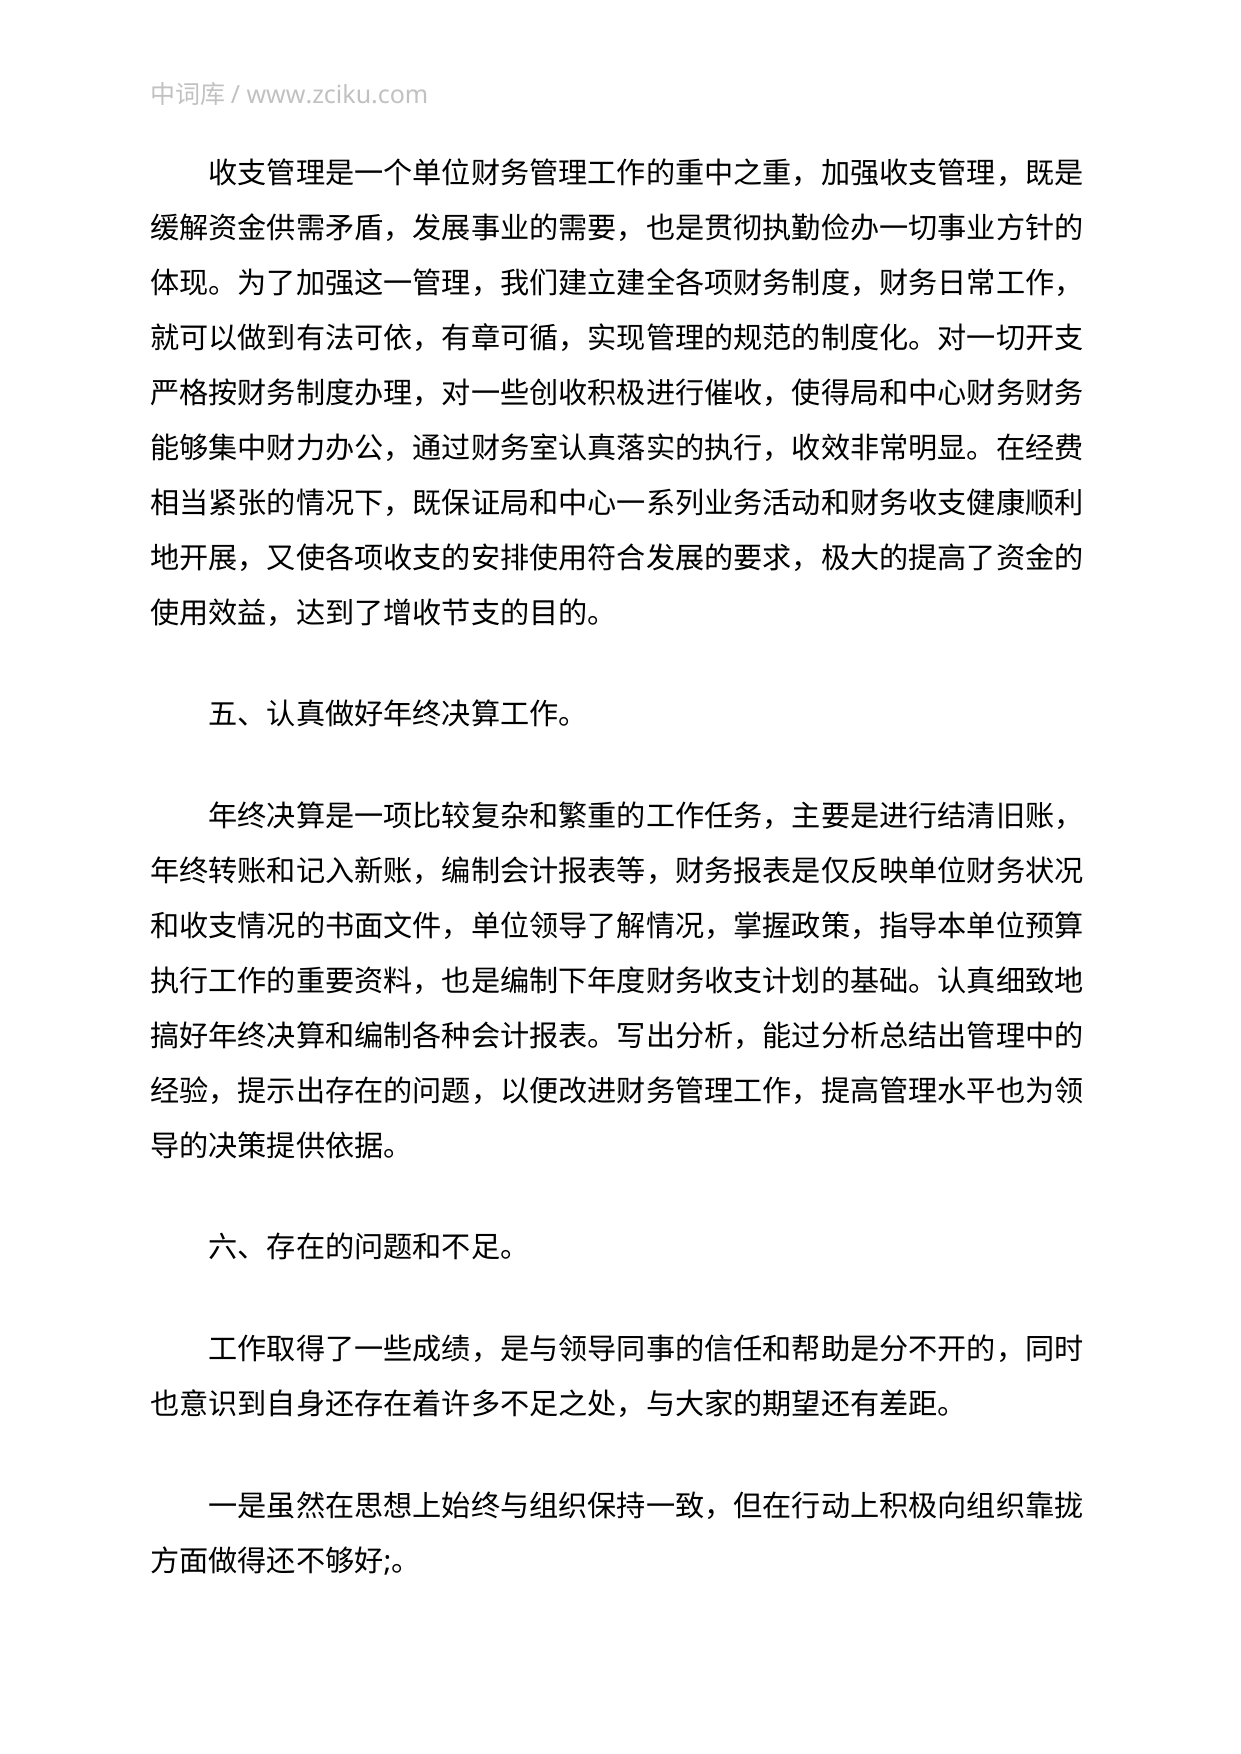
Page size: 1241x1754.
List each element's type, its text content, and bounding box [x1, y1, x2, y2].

text 五、认真做好年终决算工作。 [150, 691, 1090, 733]
text 一是虽然在思想上始终与组织保持一致，但在行动上积极向组织靠拢方面做得还不够好;。 [150, 1482, 1090, 1579]
text 收支管理是一个单位财务管理工作的重中之重，加强收支管理，既是缓解资金供需矛盾，发展事业的需要，也是贯彻执勤俭办一切事业方针的体现。为了加强这一管理，我们建立建全各项财务制度，财务日常工作，就可以做到有法可依，有章可循，实现管理的规范的制度化。对一切开支严格按财务制度办理，对一些创收积极进行催收，使得局和中心财务财务能够集中财力办公，通过财务室认真落实的执行，收效非常明显。在经费相当紧张的情况下，既保证局和中心一系列业务活动和财务收支健康顺利地开展，又使各项收支的安排使用符合发展的要求，极大的提高了资金的使用效益，达到了增收节支的目的。 [150, 150, 1090, 631]
text 六、存在的问题和不足。 [150, 1224, 1090, 1266]
text 年终决算是一项比较复杂和繁重的工作任务，主要是进行结清旧账，年终转账和记入新账，编制会计报表等，财务报表是仅反映单位财务状况和收支情况的书面文件，单位领导了解情况，掌握政策，指导本单位预算执行工作的重要资料，也是编制下年度财务收支计划的基础。认真细致地搞好年终决算和编制各种会计报表。写出分析，能过分析总结出管理中的经验，提示出存在的问题，以便改进财务管理工作，提高管理水平也为领导的决策提供依据。 [150, 793, 1090, 1164]
text 工作取得了一些成绩，是与领导同事的信任和帮助是分不开的，同时也意识到自身还存在着许多不足之处，与大家的期望还有差距。 [150, 1326, 1090, 1423]
